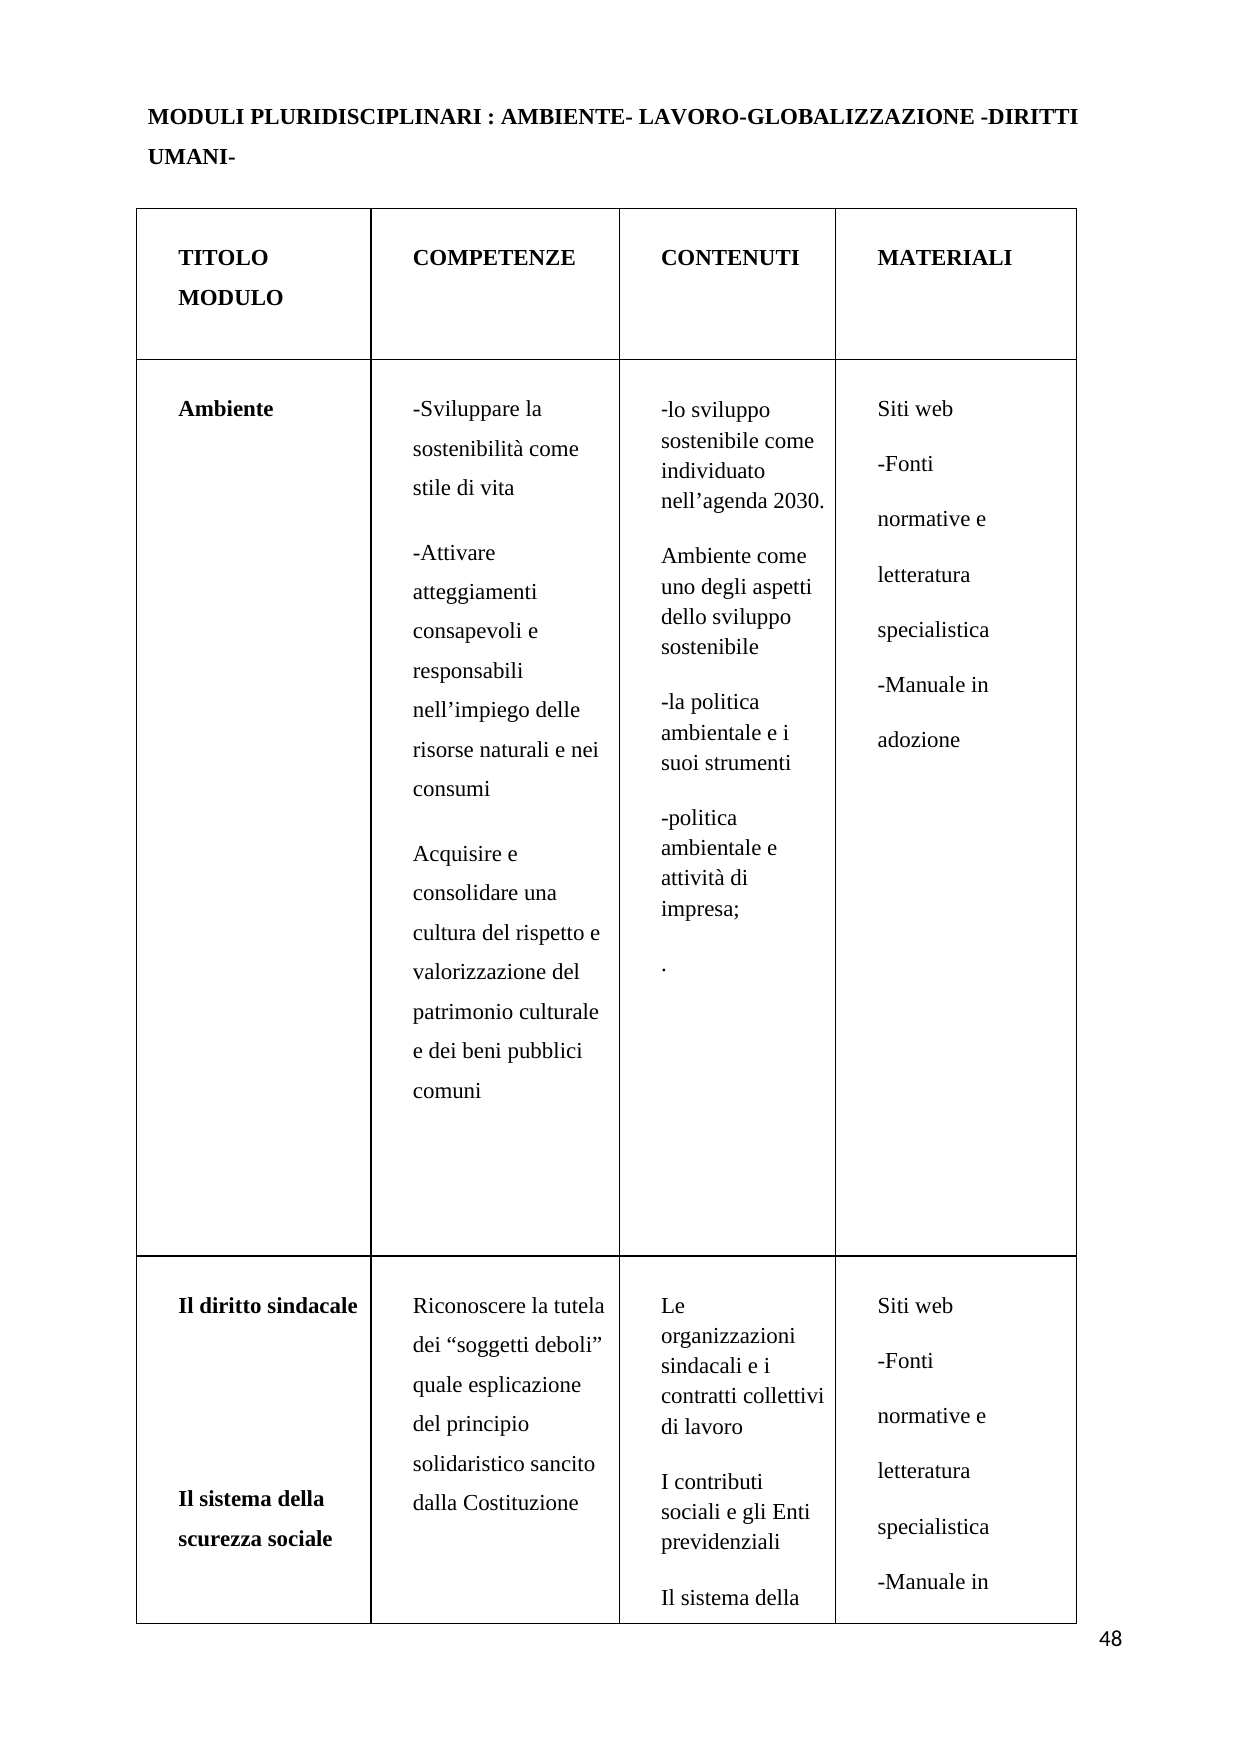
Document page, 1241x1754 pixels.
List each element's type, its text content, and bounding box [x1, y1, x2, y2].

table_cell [137, 1257, 370, 1623]
table_cell -Sviluppare la sostenibilità come stile di vita -Attivare atteggiamenti consapevoli e responsabili nell’impiego delle risorse naturali e nei consumi Acquisire e consolidare una cultura del rispetto e valorizzazione del patrimonio culturale e dei beni pubblici comuni [372, 360, 619, 1255]
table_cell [372, 1257, 619, 1623]
table_cell -lo sviluppo sostenibile come individuato nell’agenda 2030. Ambiente come uno degli aspetti dello sviluppo sostenibile -la politica ambientale e i suoi strumenti -politica ambientale e attività di impresa; . [620, 360, 835, 1255]
text MODULI PLURIDISCIPLINARI : AMBIENTE- LAVORO-GLOBALIZZAZIONE -DIRITTI UMANI- [148, 103, 1122, 169]
table_header CONTENUTI [620, 209, 835, 358]
table_header TITOLO MODULO [137, 209, 370, 358]
table_header MATERIALI [836, 209, 1076, 358]
table_cell Siti web -Fonti normative e letteratura specialistica -Manuale in adozione [836, 360, 1076, 1255]
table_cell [620, 1257, 835, 1623]
table_cell Ambiente [137, 360, 370, 1255]
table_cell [836, 1257, 1076, 1623]
table_header COMPETENZE [372, 209, 619, 358]
